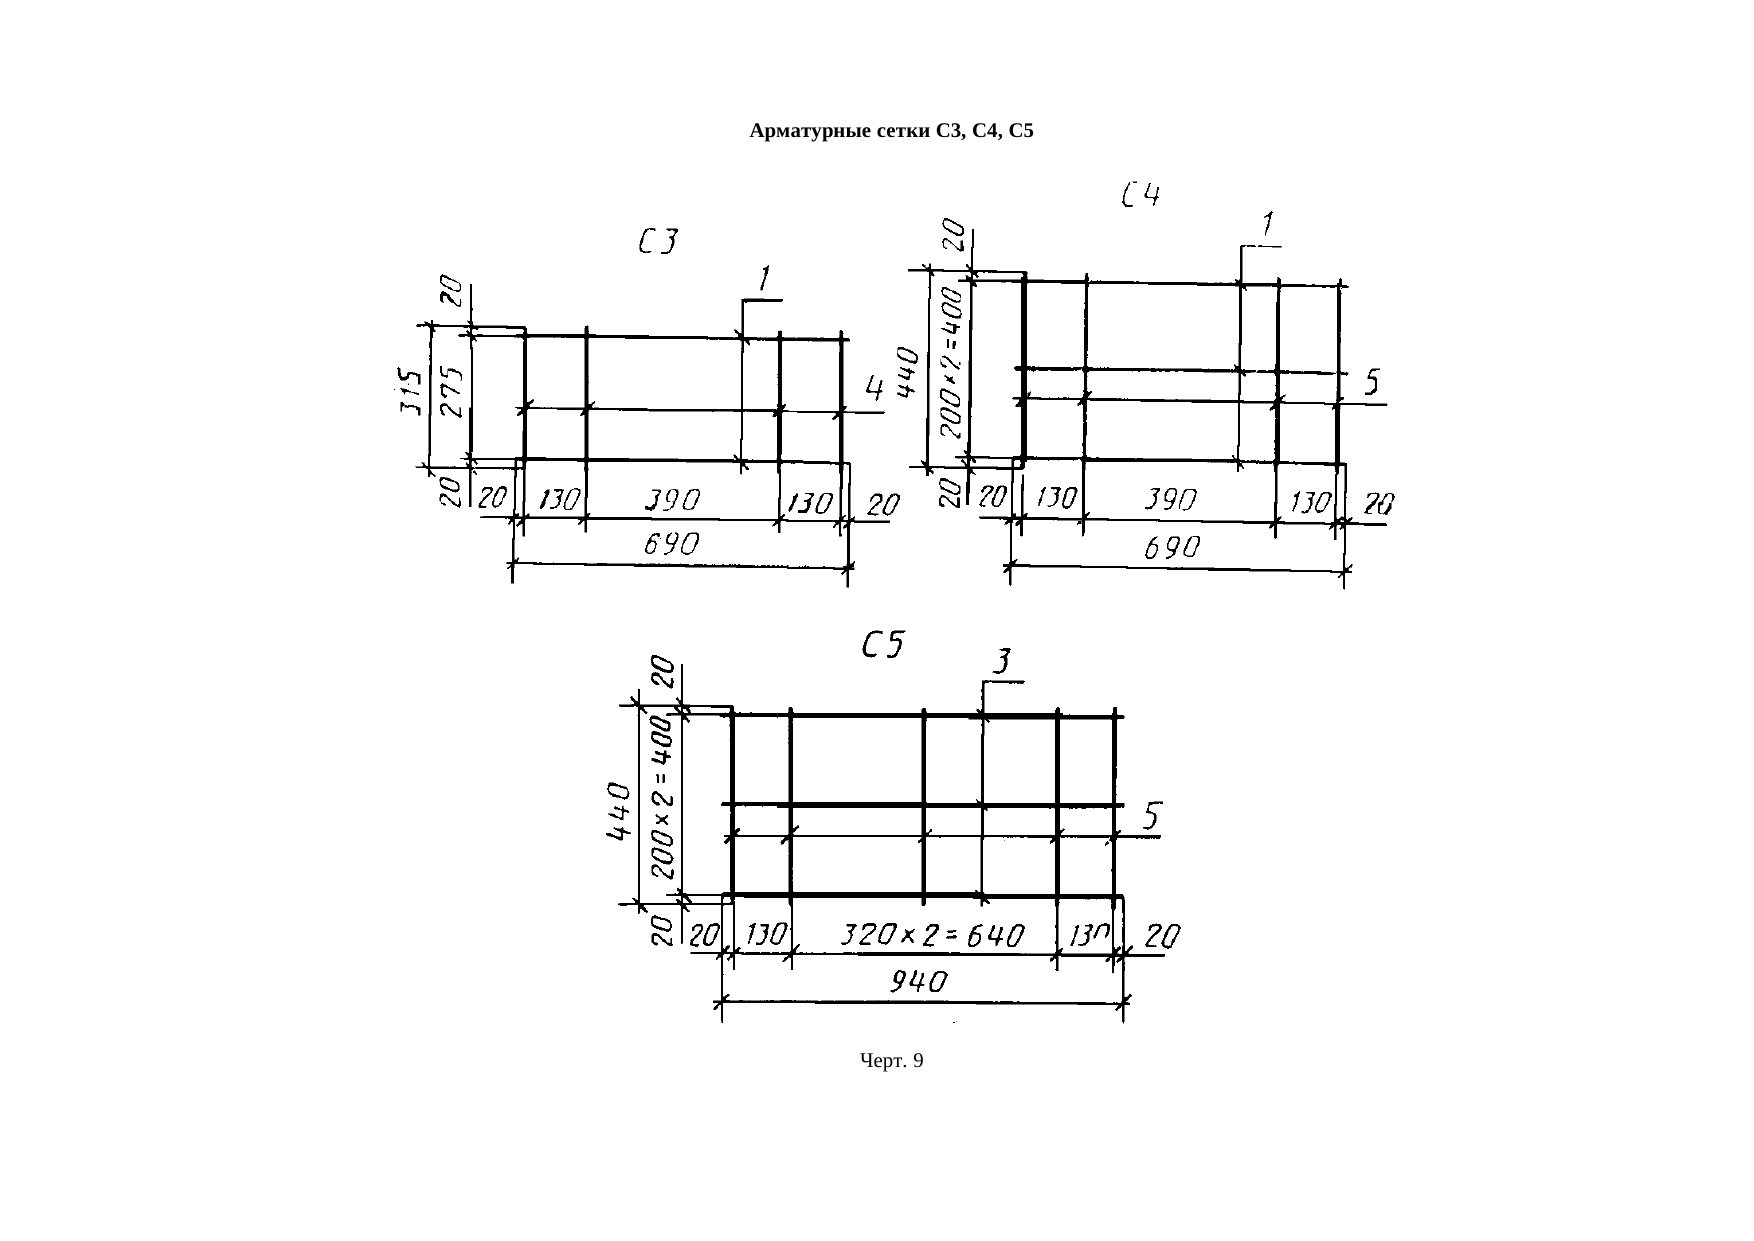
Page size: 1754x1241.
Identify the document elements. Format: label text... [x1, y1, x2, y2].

text Черт. 9 [118, 1048, 1636, 1072]
subtitle Арматурные сетки С3, С4, С5 [118, 118, 1636, 142]
picture [385, 166, 1399, 1024]
